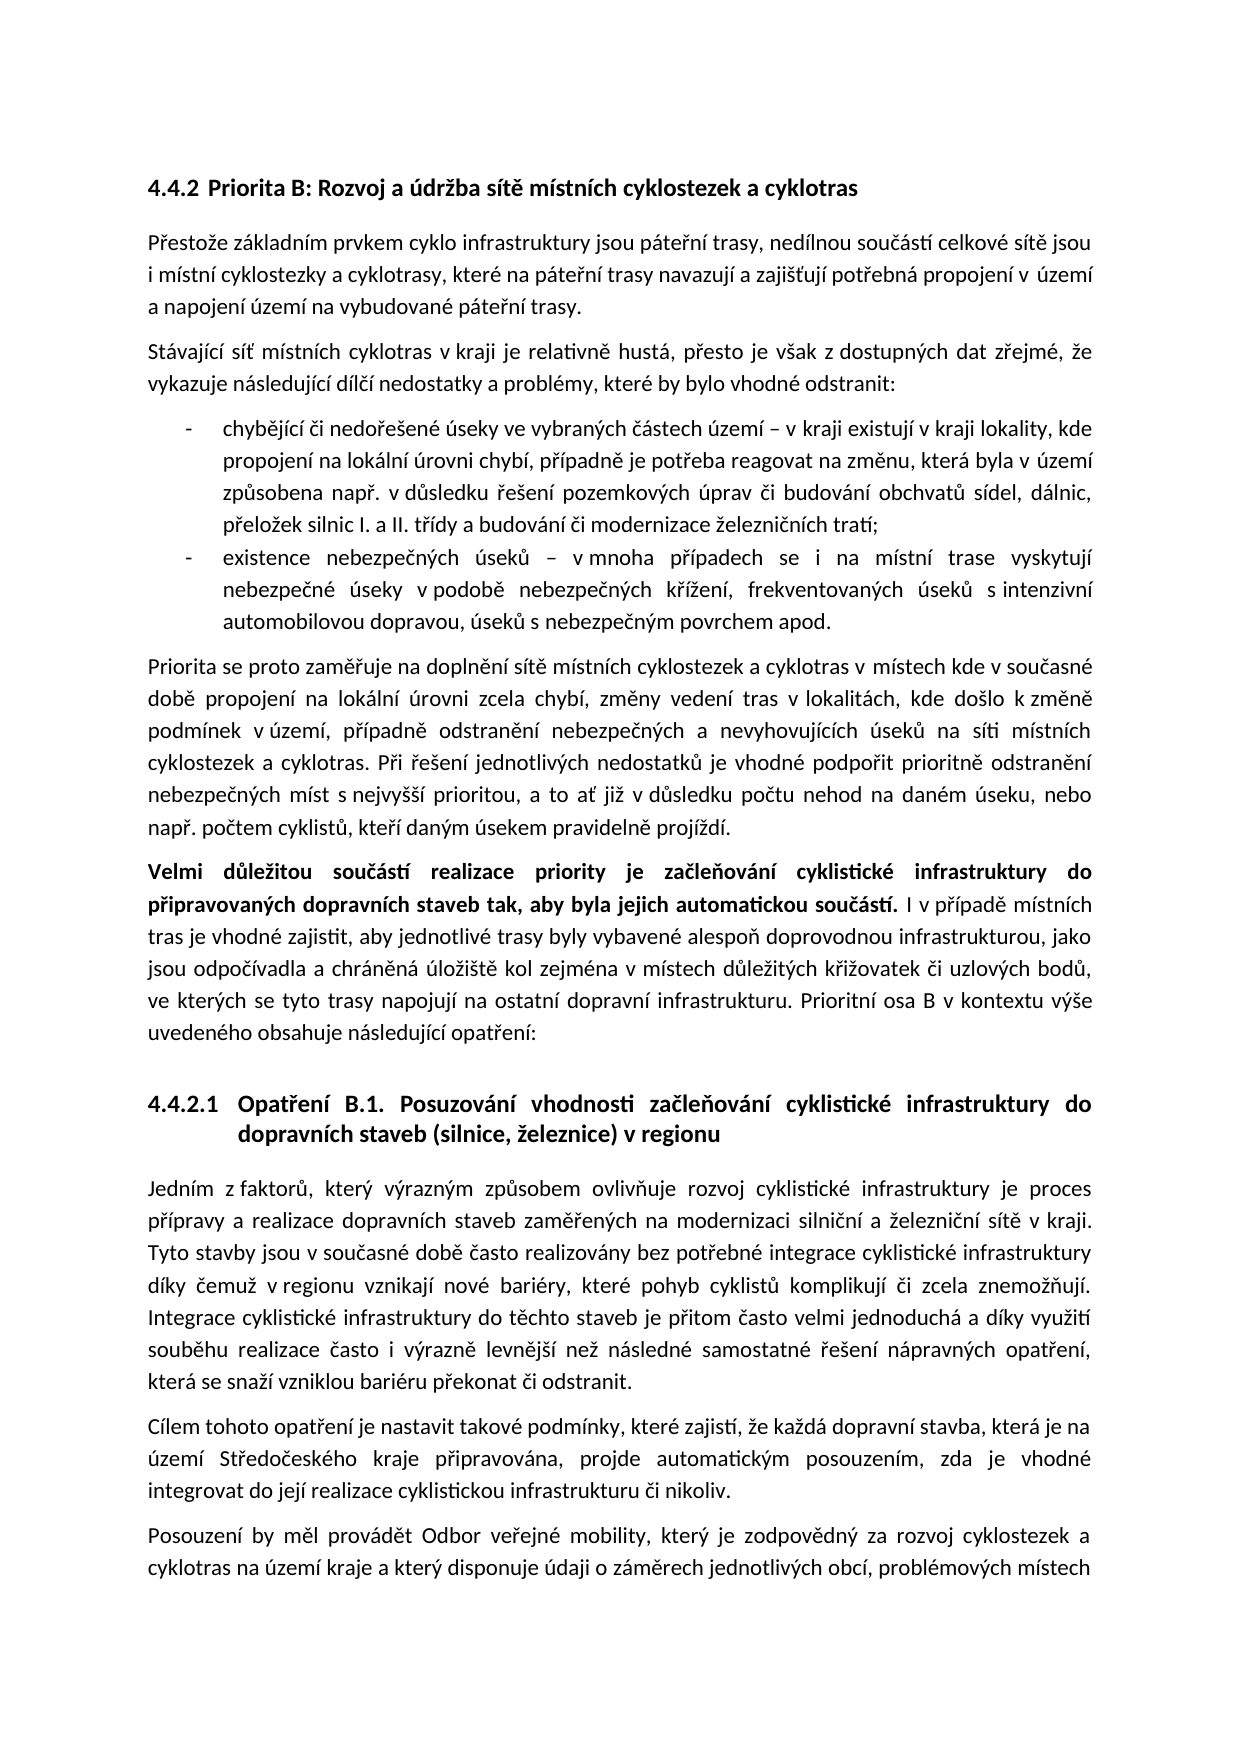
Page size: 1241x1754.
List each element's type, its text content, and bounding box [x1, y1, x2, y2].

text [148, 1521, 1093, 1581]
list existence nebezpečných úseků – v mnoha případech se i na místní trase vyskytují nebezpečné úseky v podobě nebezpečných křížení, frekventovaných úseků s intenzivní automobilovou dopravou, úseků s nebezpečným povrchem apod. [185, 543, 1093, 635]
text Jedním z faktorů, který výrazným způsobem ovlivňuje rozvoj cyklistické infrastruktury je proces přípravy a realizace dopravních staveb zaměřených na modernizaci silniční a železniční sítě v kraji. Tyto stavby jsou v současné době často realizovány bez potřebné integrace cyklistické infrastruktury díky čemuž v regionu vznikají nové bariéry, které pohyb cyklistů komplikují či zcela znemožňují. Integrace cyklistické infrastruktury do těchto staveb je přitom často velmi jednoduchá a díky využití souběhu realizace často i výrazně levnější než následné samostatné řešení nápravných opatření, která se snaží vzniklou bariéru překonat či odstranit. [148, 1174, 1093, 1395]
text Přestože základním prvkem cyklo infrastruktury jsou páteřní trasy, nedílnou součástí celkové sítě jsou i místní cyklostezky a cyklotrasy, které na páteřní trasy navazují a zajišťují potřebná propojení v území a napojení území na vybudované páteřní trasy. [148, 228, 1093, 321]
list chybějící či nedořešené úseky ve vybraných částech území – v kraji existují v kraji lokality, kde propojení na lokální úrovni chybí, případně je potřeba reagovat na změnu, která byla v území způsobena např. v důsledku řešení pozemkových úprav či budování obchvatů sídel, dálnic, přeložek silnic I. a II. třídy a budování či modernizace železničních tratí; [185, 414, 1093, 539]
text Velmi důležitou součástí realizace priority je začleňování cyklistické infrastruktury do připravovaných dopravních staveb tak, aby byla jejich automatickou součástí. I v případě místních tras je vhodné zajistit, aby jednotlivé trasy byly vybavené alespoň doprovodnou infrastrukturou, jako jsou odpočívadla a chráněná úložiště kol zejména v místech důležitých křižovatek či uzlových bodů, ve kterých se tyto trasy napojují na ostatní dopravní infrastrukturu. Prioritní osa B v kontextu výše uvedeného obsahuje následující opatření: [148, 857, 1093, 1046]
text Priorita se proto zaměřuje na doplnění sítě místních cyklostezek a cyklotras v místech kde v současné době propojení na lokální úrovni zcela chybí, změny vedení tras v lokalitách, kde došlo k změně podmínek v území, případně odstranění nebezpečných a nevyhovujících úseků na síti místních cyklostezek a cyklotras. Při řešení jednotlivých nedostatků je vhodné podpořit prioritně odstranění nebezpečných míst s nejvyšší prioritou, a to ať již v důsledku počtu nehod na daném úseku, nebo např. počtem cyklistů, kteří daným úsekem pravidelně projíždí. [148, 652, 1093, 841]
subtitle Priorita B: Rozvoj a údržba sítě místních cyklostezek a cyklotras [148, 173, 1093, 203]
subtitle Opatření B.1. Posuzování vhodnosti začleňování cyklistické infrastruktury do dopravních staveb (silnice, železnice) v regionu [148, 1088, 1093, 1149]
text Stávající síť místních cyklotras v kraji je relativně hustá, přesto je však z dostupných dat zřejmé, že vykazuje následující dílčí nedostatky a problémy, které by bylo vhodné odstranit: [148, 337, 1093, 397]
text Cílem tohoto opatření je nastavit takové podmínky, které zajistí, že každá dopravní stavba, která je na území Středočeského kraje připravována, projde automatickým posouzením, zda je vhodné integrovat do její realizace cyklistickou infrastrukturu či nikoliv. [148, 1412, 1093, 1504]
